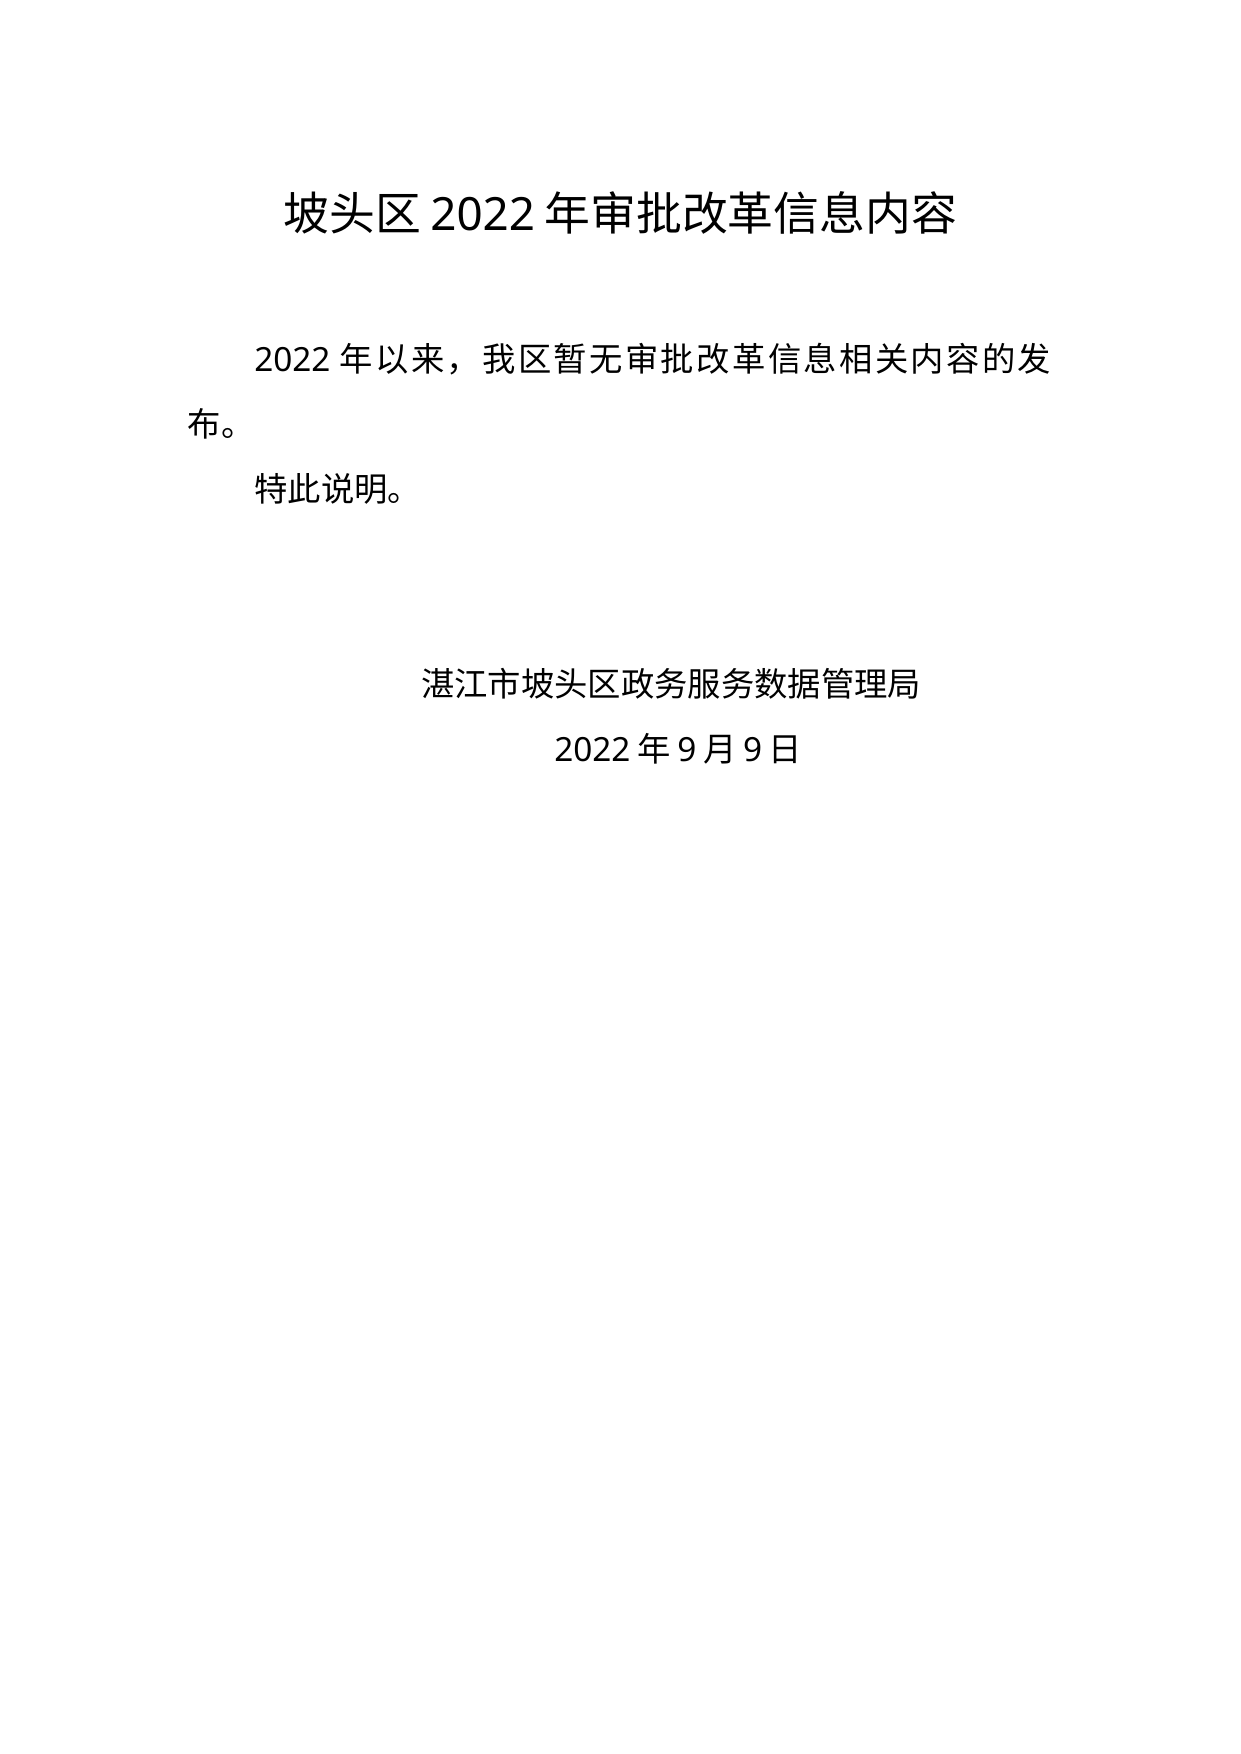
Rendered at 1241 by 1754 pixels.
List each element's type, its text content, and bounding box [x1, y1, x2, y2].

text 湛江市坡头区政务服务数据管理局 [187, 649, 1053, 714]
text 坡头区2022年审批改革信息内容 [187, 162, 1053, 259]
text 2022年以来，我区暂无审批改革信息相关内容的发布。 [187, 324, 1053, 454]
text 2022年9月9日 [187, 714, 1053, 779]
text 特此说明。 [187, 454, 1053, 519]
